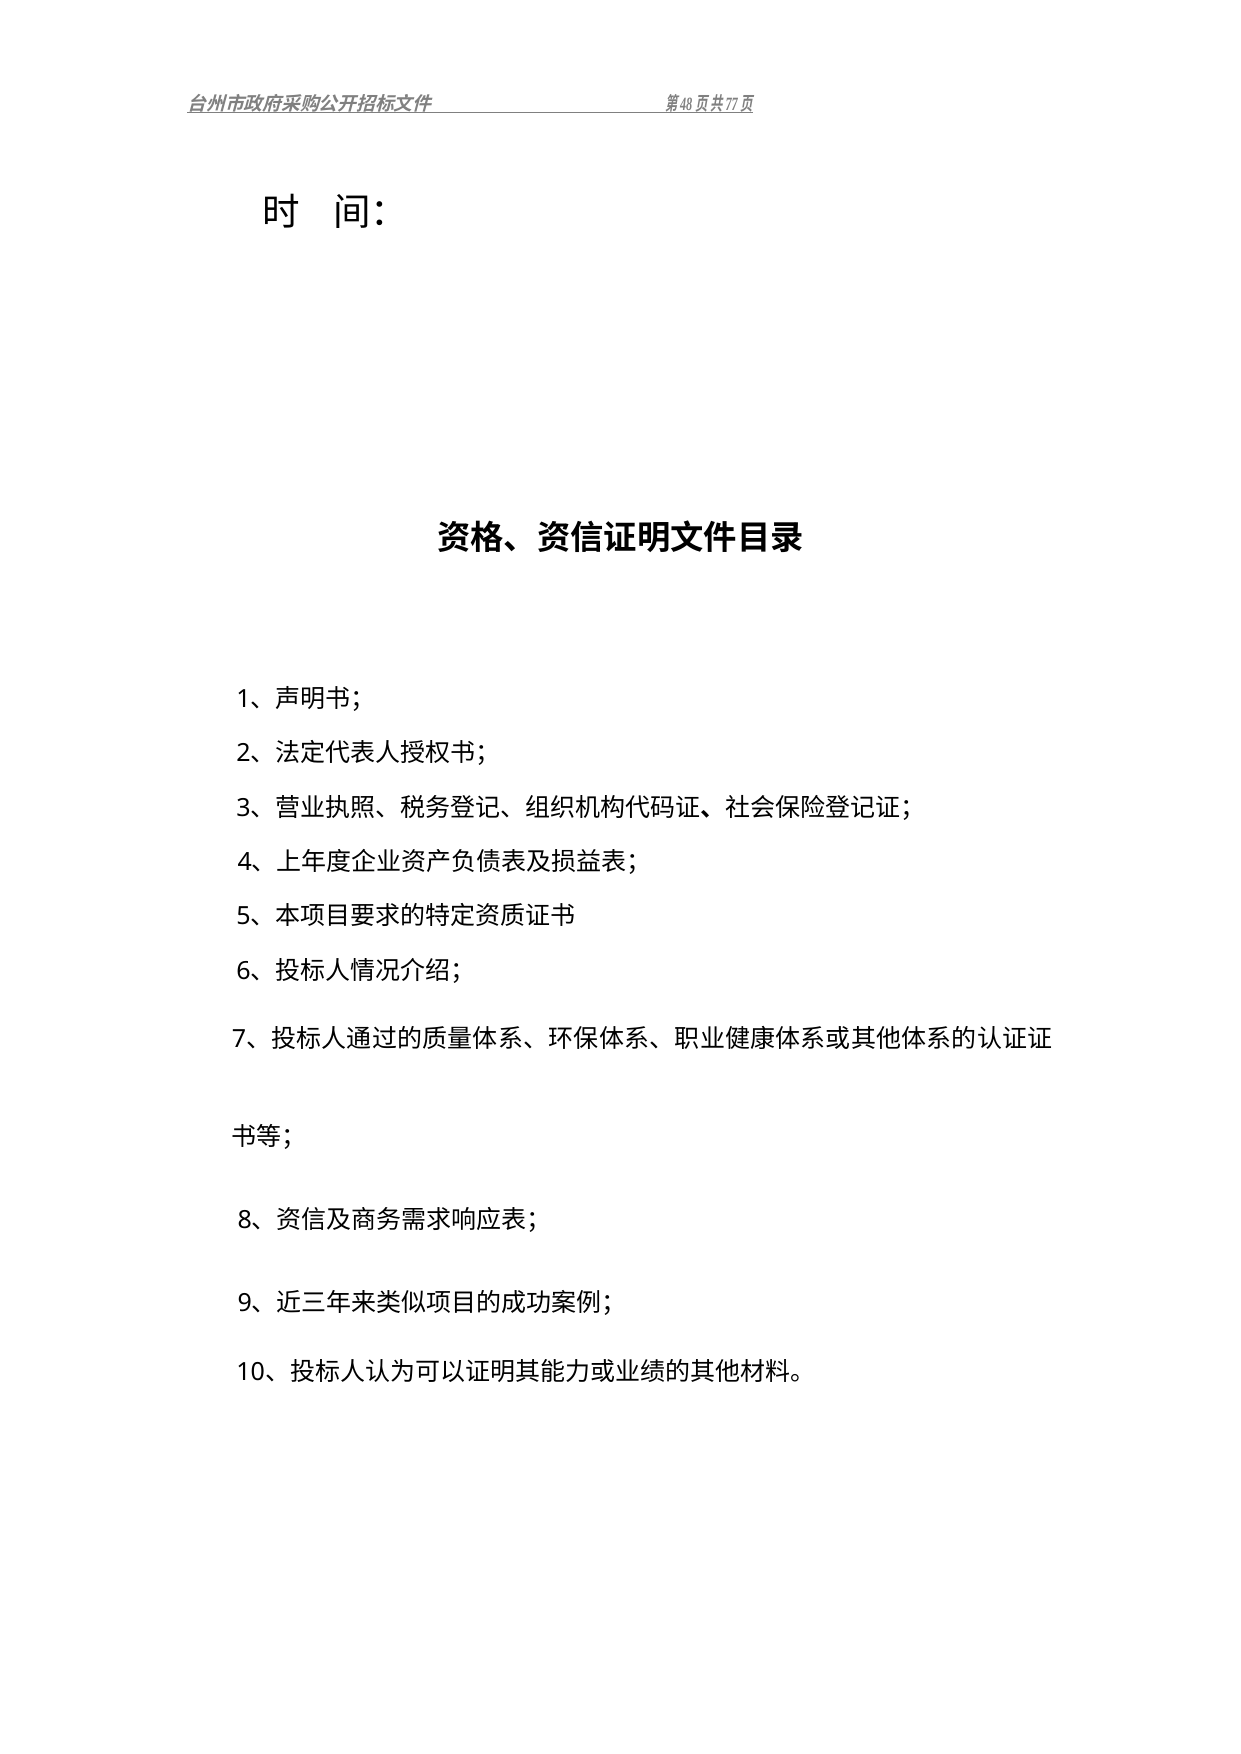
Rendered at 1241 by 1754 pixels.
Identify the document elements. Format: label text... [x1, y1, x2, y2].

text 1、声明书； [187, 678, 1053, 714]
text 5、本项目要求的特定资质证书 [187, 896, 1053, 932]
text 10、投标人认为可以证明其能力或业绩的其他材料。 [187, 1351, 1053, 1388]
text 2、法定代表人授权书； [187, 733, 1053, 769]
text 7、投标人通过的质量体系、环保体系、职业健康体系或其他体系的认证证书等； [231, 1004, 1053, 1167]
text 资格、资信证明文件目录 [187, 502, 1053, 567]
text 3、营业执照、税务登记、组织机构代码证、社会保险登记证； [187, 787, 1053, 823]
text 8、资信及商务需求响应表； [187, 1185, 1053, 1250]
text 4、上年度企业资产负债表及损益表； [187, 841, 1053, 878]
text 时 间： [187, 177, 998, 242]
text 6、投标人情况介绍； [187, 950, 1053, 986]
text 9、近三年来类似项目的成功案例； [187, 1268, 1053, 1333]
